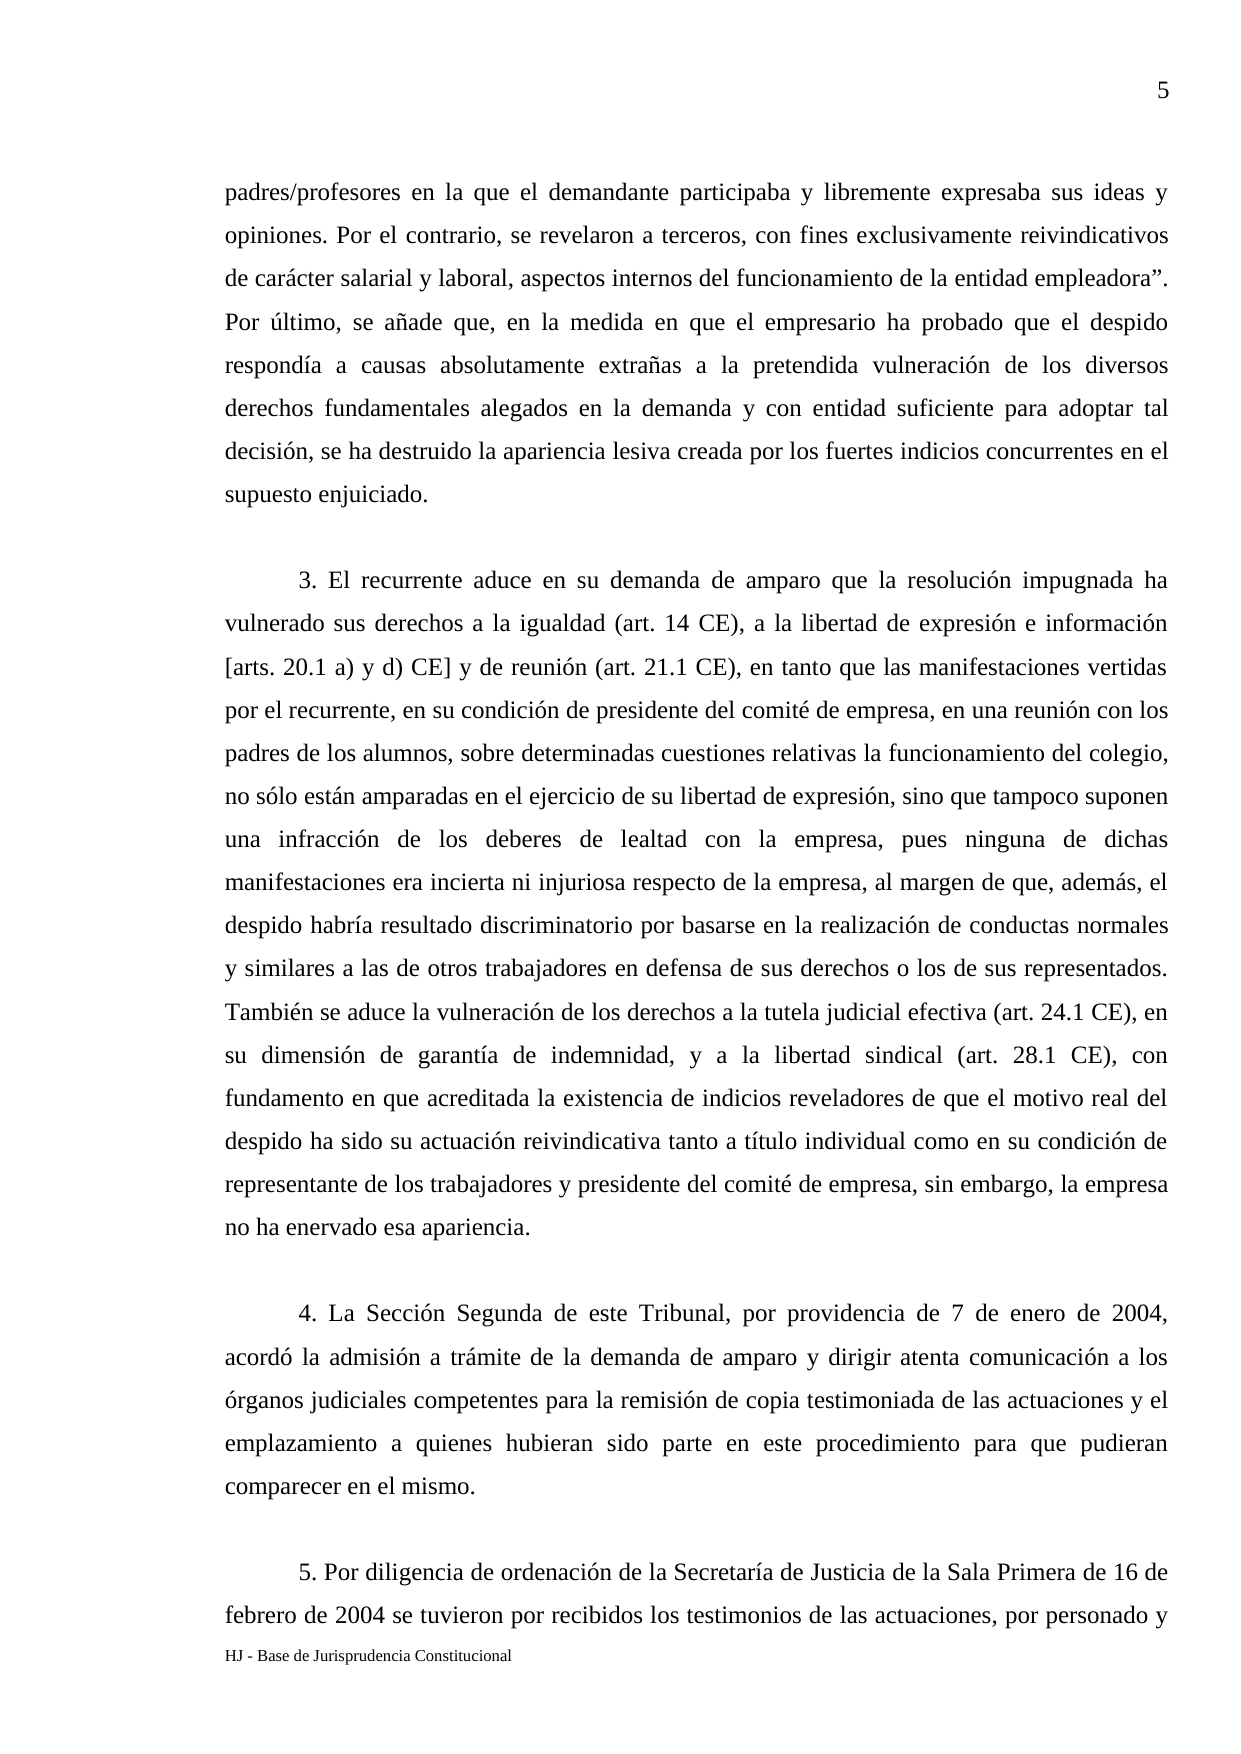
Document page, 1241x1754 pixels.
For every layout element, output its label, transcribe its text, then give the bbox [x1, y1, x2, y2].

text 3. El recurrente aduce en su demanda de amparo que la resolución impugnada ha vulnerado sus derechos a la igualdad (art. 14 CE), a la libertad de expresión e información [arts. 20.1 a) y d) CE] y de reunión (art. 21.1 CE), en tanto que las manifestaciones vertidas por el recurrente, en su condición de presidente del comité de empresa, en una reunión con los padres de los alumnos, sobre determinadas cuestiones relativas la funcionamiento del colegio, no sólo están amparadas en el ejercicio de su libertad de expresión, sino que tampoco suponen una infracción de los deberes de lealtad con la empresa, pues ninguna de dichas manifestaciones era incierta ni injuriosa respecto de la empresa, al margen de que, además, el despido habría resultado discriminatorio por basarse en la realización de conductas normales y similares a las de otros trabajadores en defensa de sus derechos o los de sus representados. También se aduce la vulneración de los derechos a la tutela judicial efectiva (art. 24.1 CE), en su dimensión de garantía de indemnidad, y a la libertad sindical (art. 28.1 CE), con fundamento en que acreditada la existencia de indicios reveladores de que el motivo real del despido ha sido su actuación reivindicativa tanto a título individual como en su condición de representante de los trabajadores y presidente del comité de empresa, sin embargo, la empresa no ha enervado esa apariencia. [224, 565, 1169, 1241]
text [224, 1557, 1169, 1629]
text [224, 177, 1169, 508]
text 4. La Sección Segunda de este Tribunal, por providencia de 7 de enero de 2004, acordó la admisión a trámite de la demanda de amparo y dirigir atenta comunicación a los órganos judiciales competentes para la remisión de copia testimoniada de las actuaciones y el emplazamiento a quienes hubieran sido parte en este procedimiento para que pudieran comparecer en el mismo. [224, 1298, 1169, 1500]
